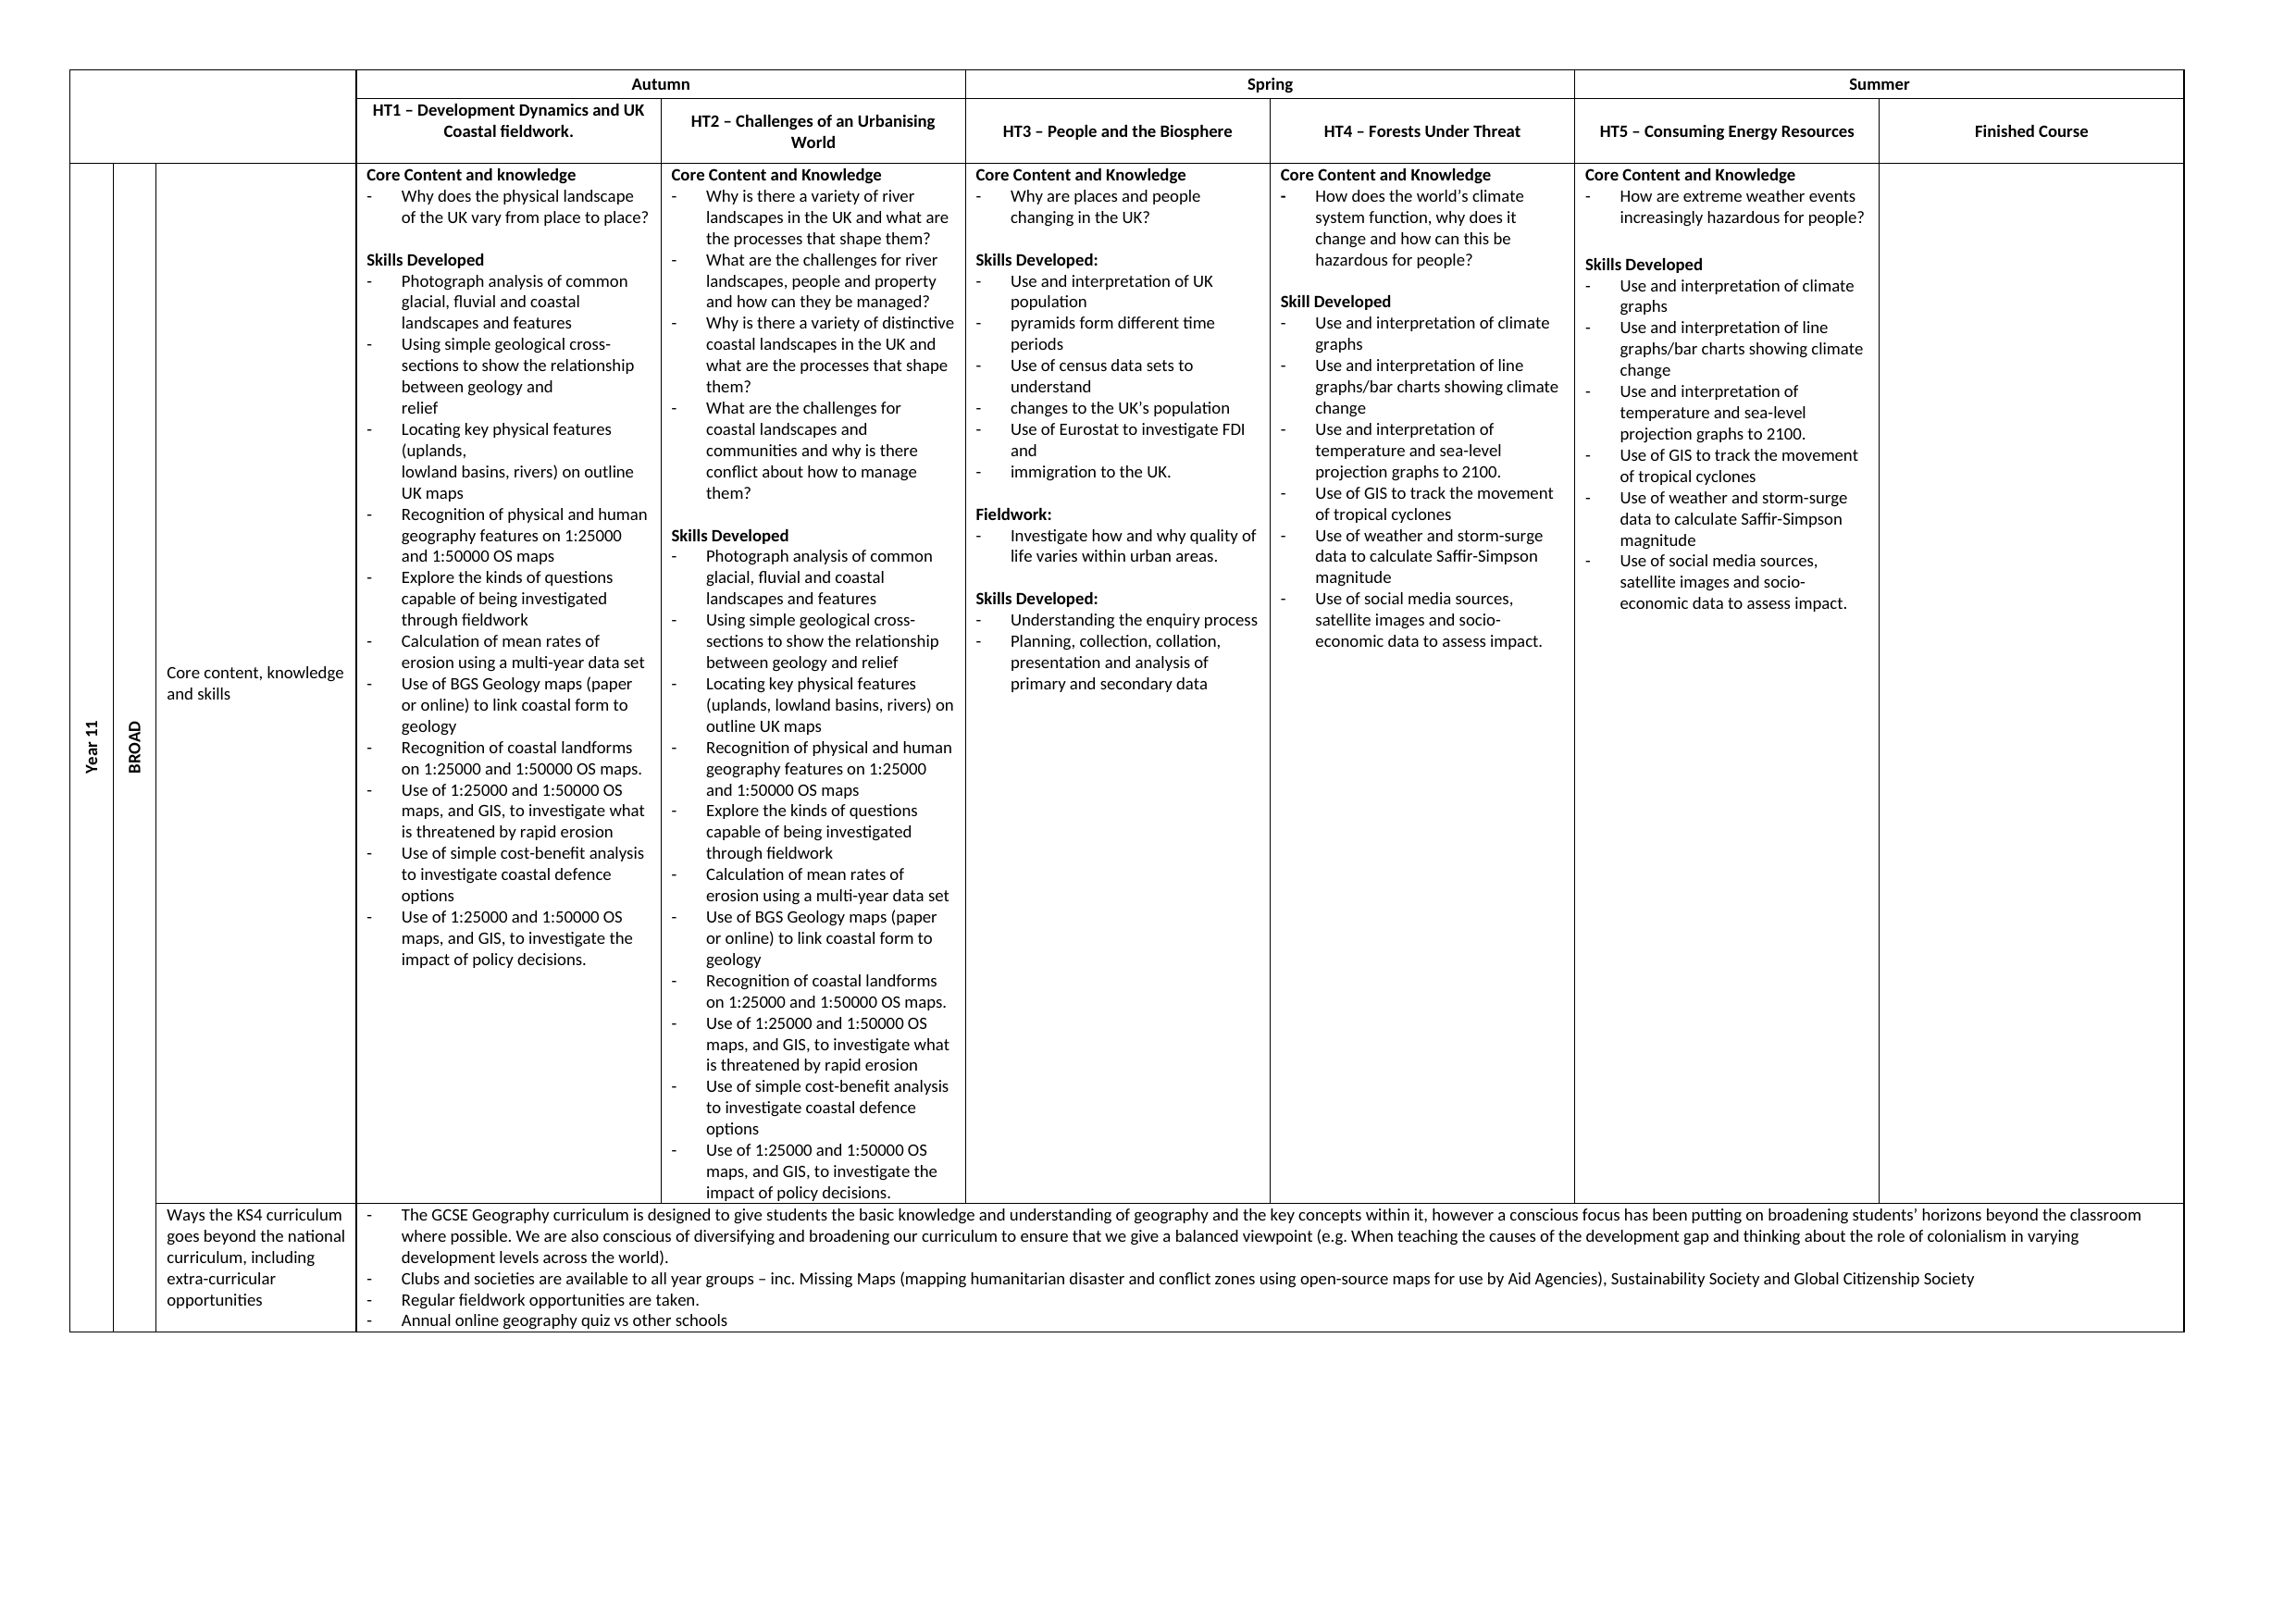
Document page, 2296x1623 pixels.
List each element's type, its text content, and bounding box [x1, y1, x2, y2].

table_cell Core Content and Knowledge Why are places and people changing in the UK? Skills Developed: Use and interpretation of UK population pyramids form different time periods Use of census data sets to understand changes to the UK’s population Use of Eurostat to investigate FDI and immigration to the UK. Fieldwork: Investigate how and why quality of life varies within urban areas. Skills Developed: Understanding the enquiry process Planning, collection, collation, presentation and analysis of primary and secondary data [966, 164, 1270, 1203]
table_header Spring [966, 70, 1574, 98]
table_cell Core Content and Knowledge How does the world’s climate system function, why does it change and how can this be hazardous for people? Skill Developed Use and interpretation of climate graphs Use and interpretation of line graphs/bar charts showing climate change Use and interpretation of temperature and sea-level projection graphs to 2100. Use of GIS to track the movement of tropical cyclones Use of weather and storm-surge data to calculate Saffir-Simpson magnitude Use of social media sources, satellite images and socio-economic data to assess impact. [1271, 164, 1574, 1203]
table_cell HT2 – Challenges of an Urbanising World [662, 99, 965, 163]
table_cell Finished Course [1880, 99, 2183, 163]
table_cell The GCSE Geography curriculum is designed to give students the basic knowledge and understanding of geography and the key concepts within it, however a conscious focus has been putting on broadening students’ horizons beyond the classroom where possible. We are also conscious of diversifying and broadening our curriculum to ensure that we give a balanced viewpoint (e.g. When teaching the causes of the development gap and thinking about the role of colonialism in varying development levels across the world). Clubs and societies are available to all year groups – inc. Missing Maps (mapping humanitarian disaster and conflict zones using open-source maps for use by Aid Agencies), Sustainability Society and Global Citizenship Society Regular fieldwork opportunities are taken. Annual online geography quiz vs other schools [357, 1204, 2183, 1331]
table_cell HT5 – Consuming Energy Resources [1575, 99, 1879, 163]
table_cell Ways the KS4 curriculum goes beyond the national curriculum, including extra-curricular opportunities [156, 1204, 355, 1331]
table_cell Core content, knowledge and skills [156, 164, 355, 1203]
table_cell Core Content and knowledge Why does the physical landscape of the UK vary from place to place? Skills Developed Photograph analysis of common glacial, fluvial and coastal landscapes and features Using simple geological cross-sections to show the relationship between geology and relief Locating key physical features (uplands, lowland basins, rivers) on outline UK maps Recognition of physical and human geography features on 1:25000 and 1:50000 OS maps Explore the kinds of questions capable of being investigated through fieldwork Calculation of mean rates of erosion using a multi-year data set Use of BGS Geology maps (paper or online) to link coastal form to geology Recognition of coastal landforms on 1:25000 and 1:50000 OS maps. Use of 1:25000 and 1:50000 OS maps, and GIS, to investigate what is threatened by rapid erosion Use of simple cost-benefit analysis to investigate coastal defence options Use of 1:25000 and 1:50000 OS maps, and GIS, to investigate the impact of policy decisions. [357, 164, 661, 1203]
table_header Autumn [357, 70, 965, 98]
table_header [70, 70, 355, 163]
table_cell [1880, 164, 2183, 1203]
table_cell Core Content and Knowledge Why is there a variety of river landscapes in the UK and what are the processes that shape them? What are the challenges for river landscapes, people and property and how can they be managed? Why is there a variety of distinctive coastal landscapes in the UK and what are the processes that shape them? What are the challenges for coastal landscapes and communities and why is there conflict about how to manage them? Skills Developed Photograph analysis of common glacial, fluvial and coastal landscapes and features Using simple geological cross-sections to show the relationship between geology and relief Locating key physical features (uplands, lowland basins, rivers) on outline UK maps Recognition of physical and human geography features on 1:25000 and 1:50000 OS maps Explore the kinds of questions capable of being investigated through fieldwork Calculation of mean rates of erosion using a multi-year data set Use of BGS Geology maps (paper or online) to link coastal form to geology Recognition of coastal landforms on 1:25000 and 1:50000 OS maps. Use of 1:25000 and 1:50000 OS maps, and GIS, to investigate what is threatened by rapid erosion Use of simple cost-benefit analysis to investigate coastal defence options Use of 1:25000 and 1:50000 OS maps, and GIS, to investigate the impact of policy decisions. [662, 164, 965, 1203]
table_header Summer [1575, 70, 2183, 98]
table_cell HT4 – Forests Under Threat [1271, 99, 1574, 163]
table_cell Core Content and Knowledge How are extreme weather events increasingly hazardous for people? Skills Developed Use and interpretation of climate graphs Use and interpretation of line graphs/bar charts showing climate change Use and interpretation of temperature and sea-level projection graphs to 2100. Use of GIS to track the movement of tropical cyclones Use of weather and storm-surge data to calculate Saffir-Simpson magnitude Use of social media sources, satellite images and socio-economic data to assess impact. [1575, 164, 1879, 1203]
table_cell BROAD [114, 164, 155, 1331]
table_cell HT1 – Development Dynamics and UK Coastal fieldwork. [357, 99, 661, 163]
table_cell HT3 – People and the Biosphere [966, 99, 1270, 163]
table_cell Year 11 [70, 164, 113, 1331]
